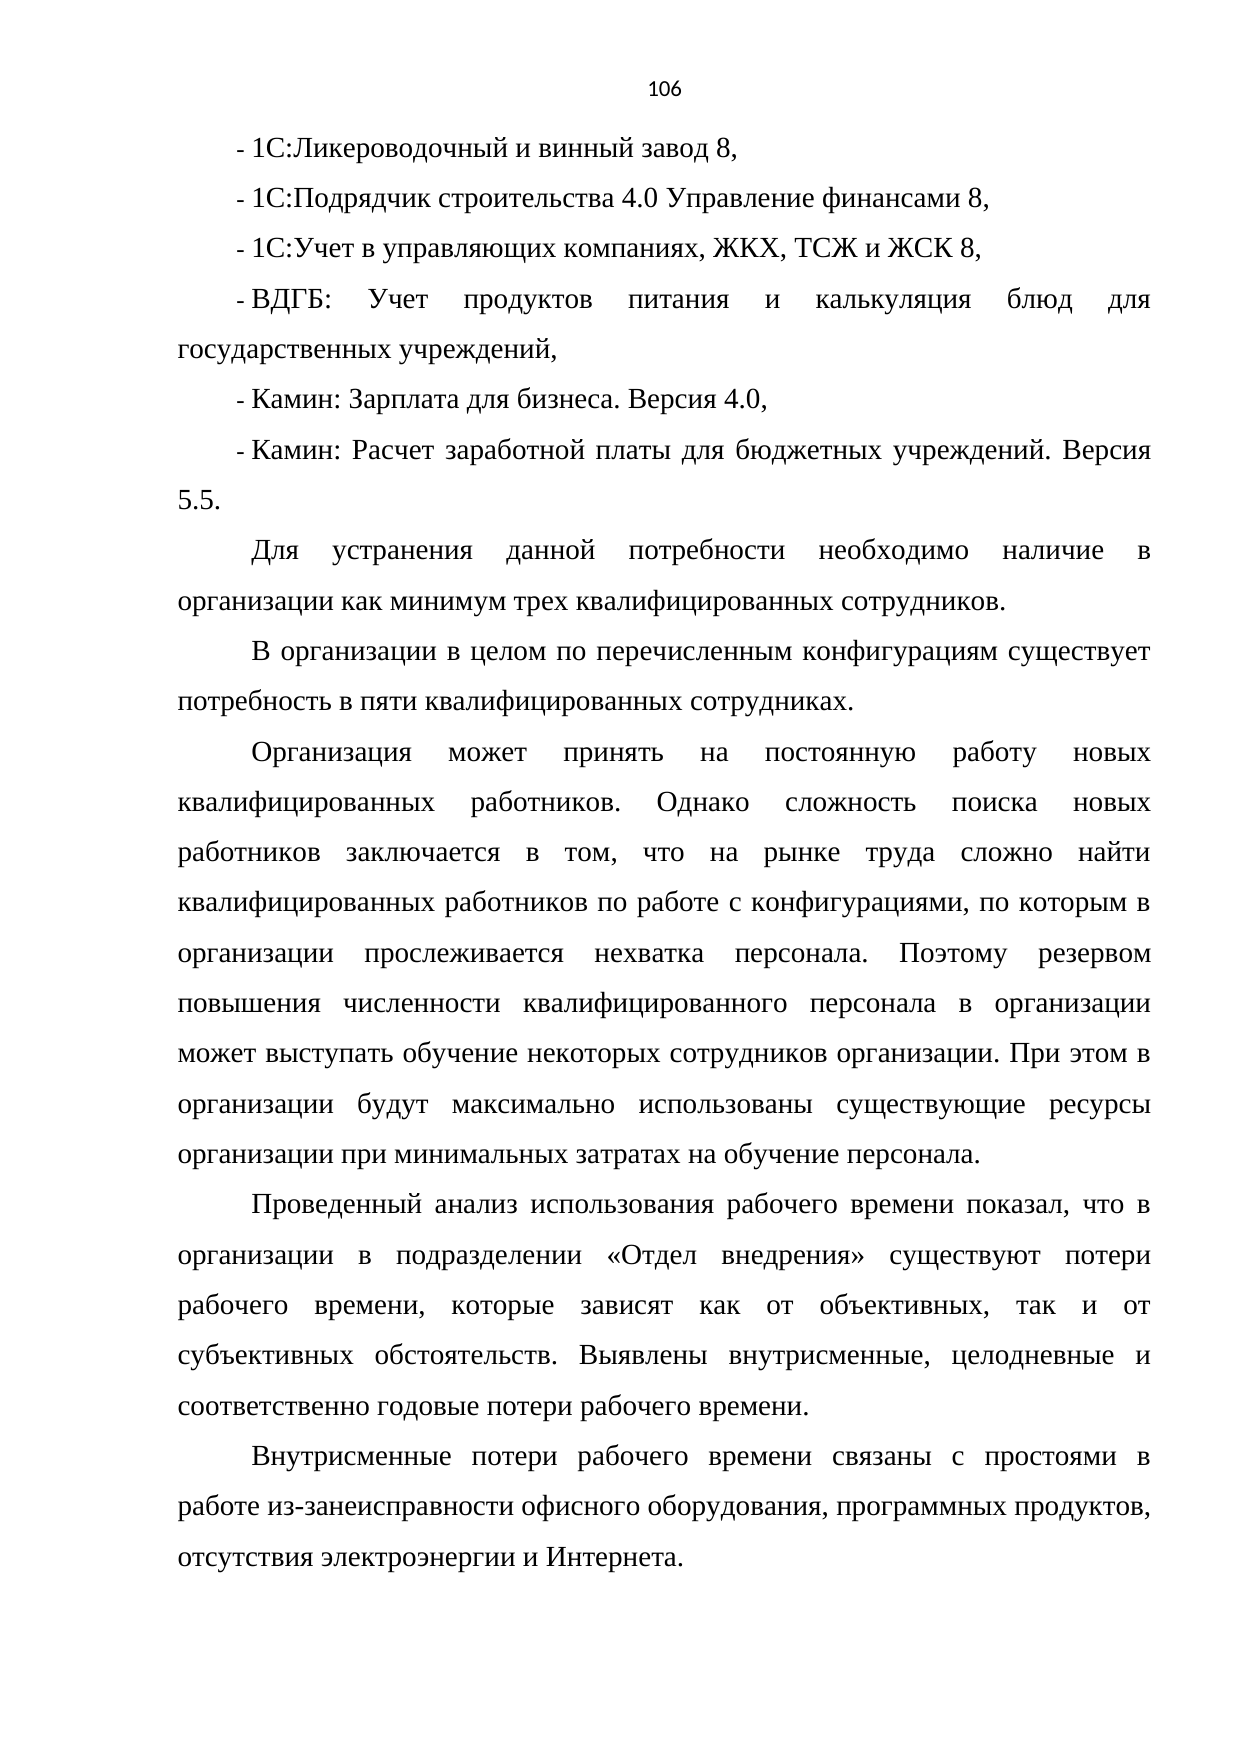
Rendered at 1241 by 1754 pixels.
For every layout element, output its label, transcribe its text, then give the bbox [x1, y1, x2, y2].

text Организация может принять на постоянную работу новых квалифицированных работников. Однако сложность поиска новых работников заключается в том, что на рынке труда сложно найти квалифицированных работников по работе с конфигурациями, по которым в организации прослеживается нехватка персонала. Поэтому резервом повышения численности квалифицированного персонала в организации может выступать обучение некоторых сотрудников организации. При этом в организации будут максимально использованы существующие ресурсы организации при минимальных затратах на обучение персонала. [177, 734, 1152, 1170]
list ВДГБ: Учет продуктов питания и калькуляция блюд для государственных учреждений, [177, 281, 1152, 365]
text Внутрисменные потери рабочего времени связаны с простоями в работе из-занеисправности офисного оборудования, программных продуктов, отсутствия электроэнергии и Интернета. [177, 1438, 1152, 1572]
list Камин: Зарплата для бизнеса. Версия 4.0, [177, 381, 1152, 415]
list 1С:Подрядчик строительства 4.0 Управление финансами 8, [177, 180, 1152, 214]
list 1С:Учет в управляющих компаниях, ЖКХ, ТСЖ и ЖСК 8, [177, 231, 1152, 264]
list 1С:Ликероводочный и винный завод 8, [177, 130, 1152, 163]
text Для устранения данной потребности необходимо наличие в организации как минимум трех квалифицированных сотрудников. [177, 532, 1152, 616]
text В организации в целом по перечисленным конфигурациям существует потребность в пяти квалифицированных сотрудниках. [177, 633, 1152, 717]
text Проведенный анализ использования рабочего времени показал, что в организации в подразделении «Отдел внедрения» существуют потери рабочего времени, которые зависят как от объективных, так и от субъективных обстоятельств. Выявлены внутрисменные, целодневные и соответственно годовые потери рабочего времени. [177, 1186, 1152, 1421]
list Камин: Расчет заработной платы для бюджетных учреждений. Версия 5.5. [177, 432, 1152, 516]
